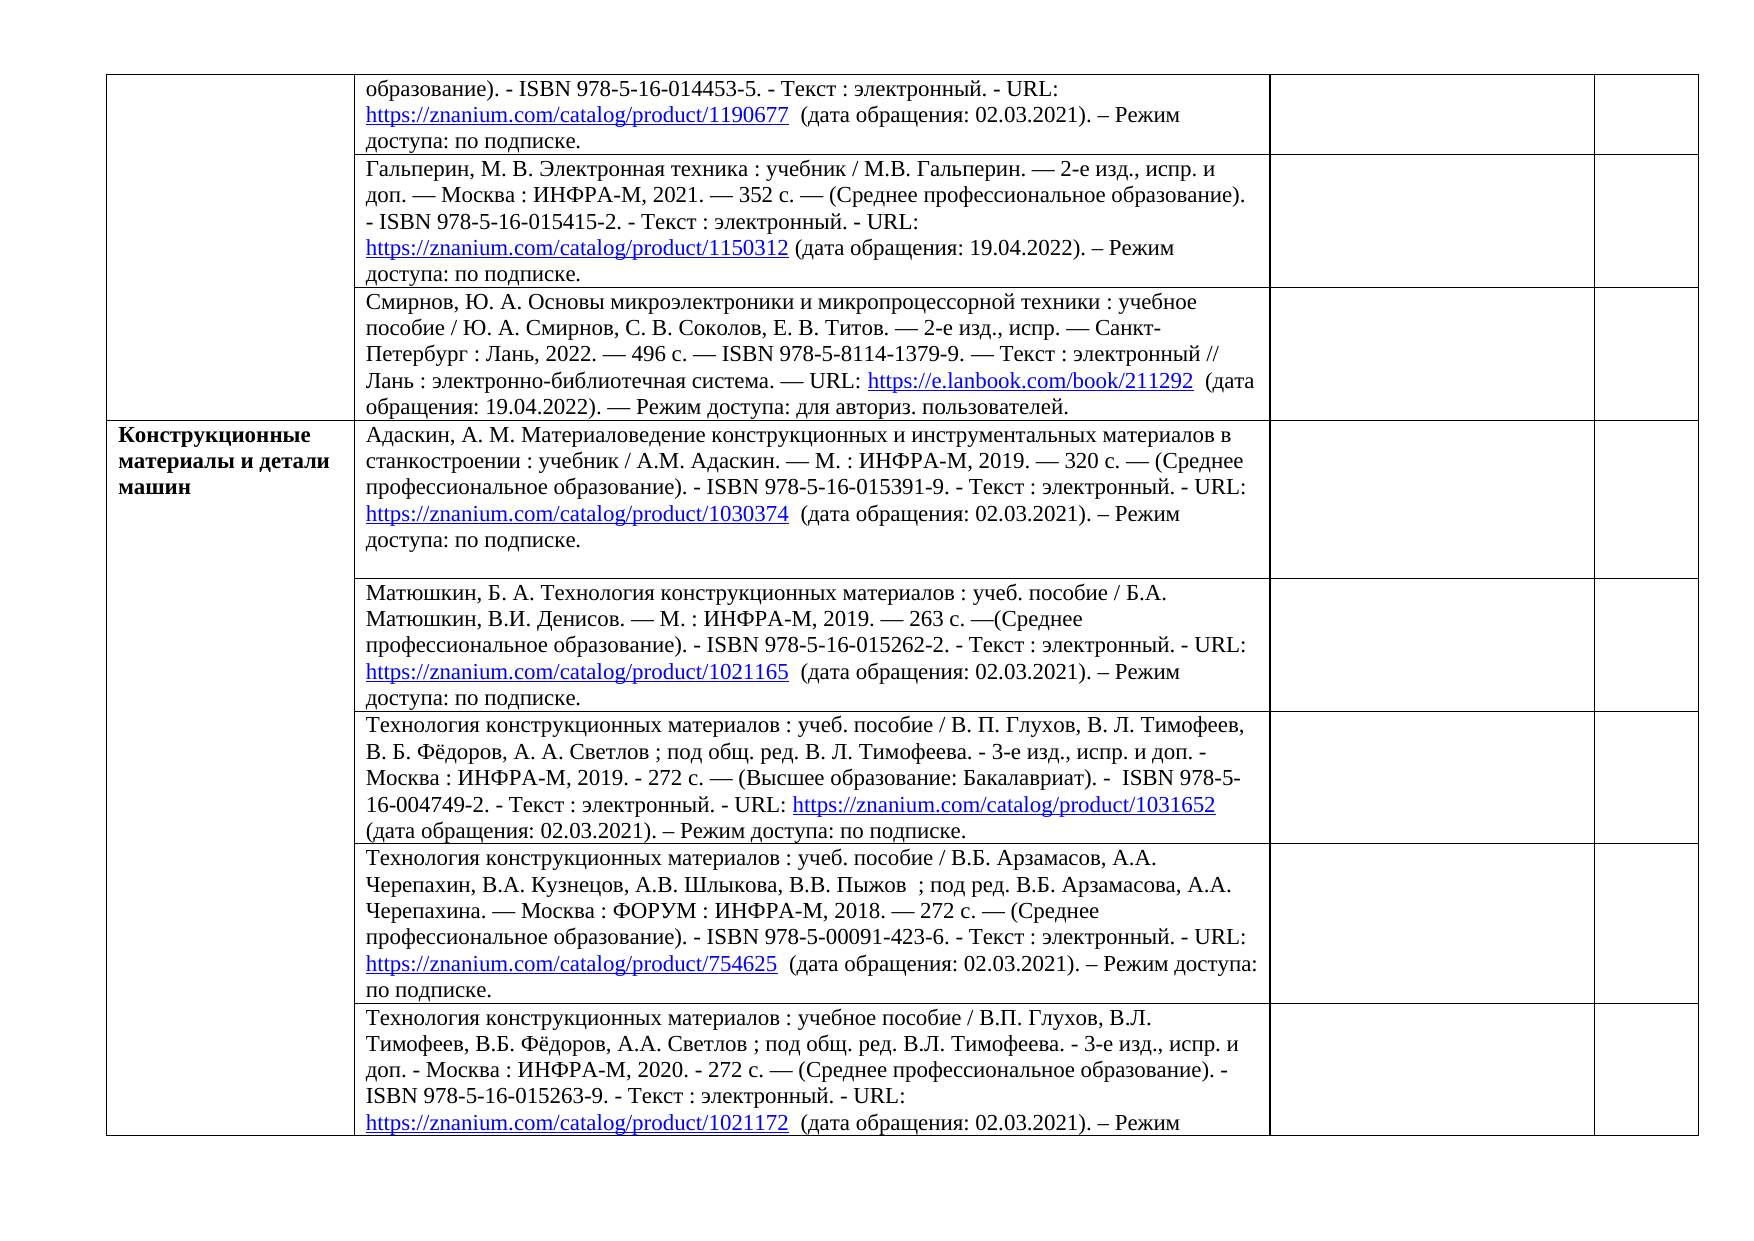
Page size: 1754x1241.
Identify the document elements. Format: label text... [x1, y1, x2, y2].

table_cell Адаскин, А. М. Материаловедение конструкционных и инструментальных материалов в станкостроении : учебник / A.M. Адаскин. — М. : ИНФРА-М, 2019. — 320 с. — (Среднее профессиональное образование). - ISBN 978-5-16-015391-9. - Текст : электронный. - URL: https://znanium.com/catalog/product/1030374 (дата обращения: 02.03.2021). – Режим доступа: по подписке. [355, 421, 1269, 578]
table_cell Матюшкин, Б. А. Технология конструкционных материалов : учеб. пособие / Б.А. Матюшкин, В.И. Денисов. — М. : ИНФРА-М, 2019. — 263 с. —(Среднее профессиональное образование). - ISBN 978-5-16-015262-2. - Текст : электронный. - URL: https://znanium.com/catalog/product/1021165 (дата обращения: 02.03.2021). – Режим доступа: по подписке. [355, 579, 1269, 711]
table_cell [1271, 579, 1594, 711]
table_cell Технология конструкционных материалов : учеб. пособие / В.Б. Арзамасов, А.А. Черепахин, В.А. Кузнецов, А.В. Шлыкова, В.В. Пыжов ; под ред. В.Б. Арзамасова, А.А. Черепахина. — Москва : ФОРУМ : ИНФРА-М, 2018. — 272 с. — (Среднее профессиональное образование). - ISBN 978-5-00091-423-6. - Текст : электронный. - URL: https://znanium.com/catalog/product/754625 (дата обращения: 02.03.2021). – Режим доступа: по подписке. [355, 844, 1269, 1002]
table_cell [1271, 844, 1594, 1002]
table_cell [1595, 844, 1698, 1002]
table_cell Гальперин, М. В. Электронная техника : учебник / М.В. Гальперин. — 2-е изд., испр. и доп. — Москва : ИНФРА-М, 2021. — 352 с. — (Среднее профессиональное образование). - ISBN 978-5-16-015415-2. - Текст : электронный. - URL: https://znanium.com/catalog/product/1150312 (дата обращения: 19.04.2022). – Режим доступа: по подписке. [355, 155, 1269, 287]
table_cell [1595, 421, 1698, 578]
table_cell [1595, 288, 1698, 419]
table_cell Технология конструкционных материалов : учеб. пособие / В. П. Глухов, В. Л. Тимофеев, В. Б. Фёдоров, А. А. Светлов ; под общ. ред. В. Л. Тимофеева. - 3-е изд., испр. и доп. - Москва : ИНФРА-М, 2019. - 272 с. — (Высшее образование: Бакалавриат). - ISBN 978-5-16-004749-2. - Текст : электронный. - URL: https://znanium.com/catalog/product/1031652 (дата обращения: 02.03.2021). – Режим доступа: по подписке. [355, 712, 1269, 843]
table_cell [1271, 421, 1594, 578]
table_cell [1595, 155, 1698, 287]
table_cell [355, 75, 1269, 154]
table_cell Смирнов, Ю. А. Основы микроэлектроники и микропроцессорной техники : учебное пособие / Ю. А. Смирнов, С. В. Соколов, Е. В. Титов. — 2-е изд., испр. — Санкт-Петербург : Лань, 2022. — 496 с. — ISBN 978-5-8114-1379-9. — Текст : электронный // Лань : электронно-библиотечная система. — URL: https://e.lanbook.com/book/211292 (дата обращения: 19.04.2022). — Режим доступа: для авториз. пользователей. [355, 288, 1269, 419]
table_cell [355, 1004, 1269, 1135]
table_cell [1595, 579, 1698, 711]
table_cell [1595, 712, 1698, 843]
table_cell [1271, 1004, 1594, 1135]
table_cell [1595, 75, 1698, 154]
table_cell [1271, 75, 1594, 154]
table_cell [1271, 712, 1594, 843]
table_cell Конструкционные материалы и детали машин [107, 421, 354, 1135]
table_cell [1595, 1004, 1698, 1135]
table_cell [1271, 288, 1594, 419]
table_cell [1271, 155, 1594, 287]
